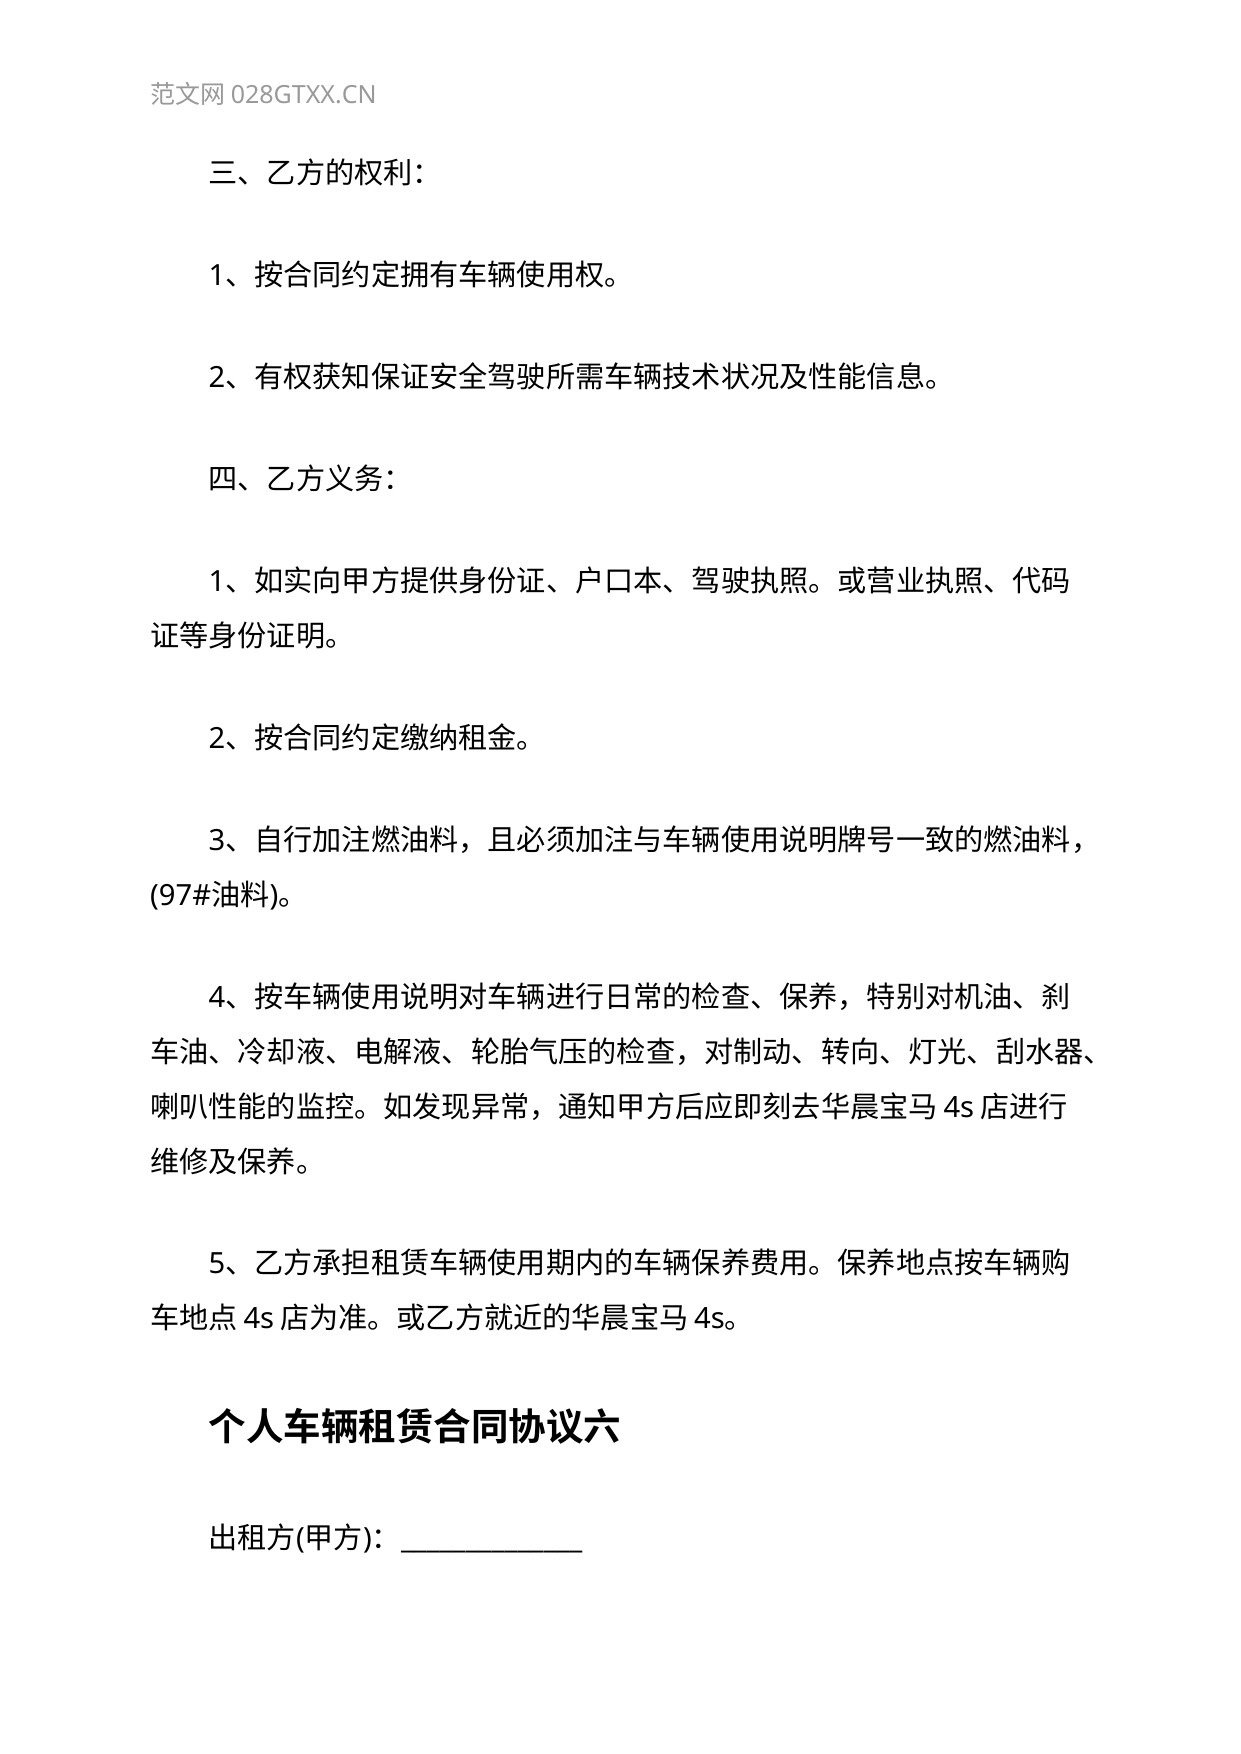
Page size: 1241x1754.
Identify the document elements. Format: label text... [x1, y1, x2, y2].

text 2、按合同约定缴纳租金。 [150, 714, 1090, 757]
text 个人车辆租赁合同协议六 [150, 1397, 1090, 1451]
text 1、按合同约定拥有车辆使用权。 [150, 252, 1090, 294]
text 1、如实向甲方提供身份证、户口本、驾驶执照。或营业执照、代码证等身份证明。 [150, 557, 1090, 655]
text 四、乙方义务： [150, 456, 1090, 498]
text 2、有权获知保证安全驾驶所需车辆技术状况及性能信息。 [150, 354, 1090, 396]
text 出租方(甲方)：______________ [150, 1514, 1090, 1557]
text 三、乙方的权利： [150, 150, 1090, 192]
text 5、乙方承担租赁车辆使用期内的车辆保养费用。保养地点按车辆购车地点4s店为准。或乙方就近的华晨宝马4s。 [150, 1240, 1090, 1337]
text 3、自行加注燃油料，且必须加注与车辆使用说明牌号一致的燃油料，(97#油料)。 [150, 816, 1090, 914]
text 4、按车辆使用说明对车辆进行日常的检查、保养，特别对机油、刹车油、冷却液、电解液、轮胎气压的检查，对制动、转向、灯光、刮水器、喇叭性能的监控。如发现异常，通知甲方后应即刻去华晨宝马4s店进行维修及保养。 [150, 973, 1090, 1180]
